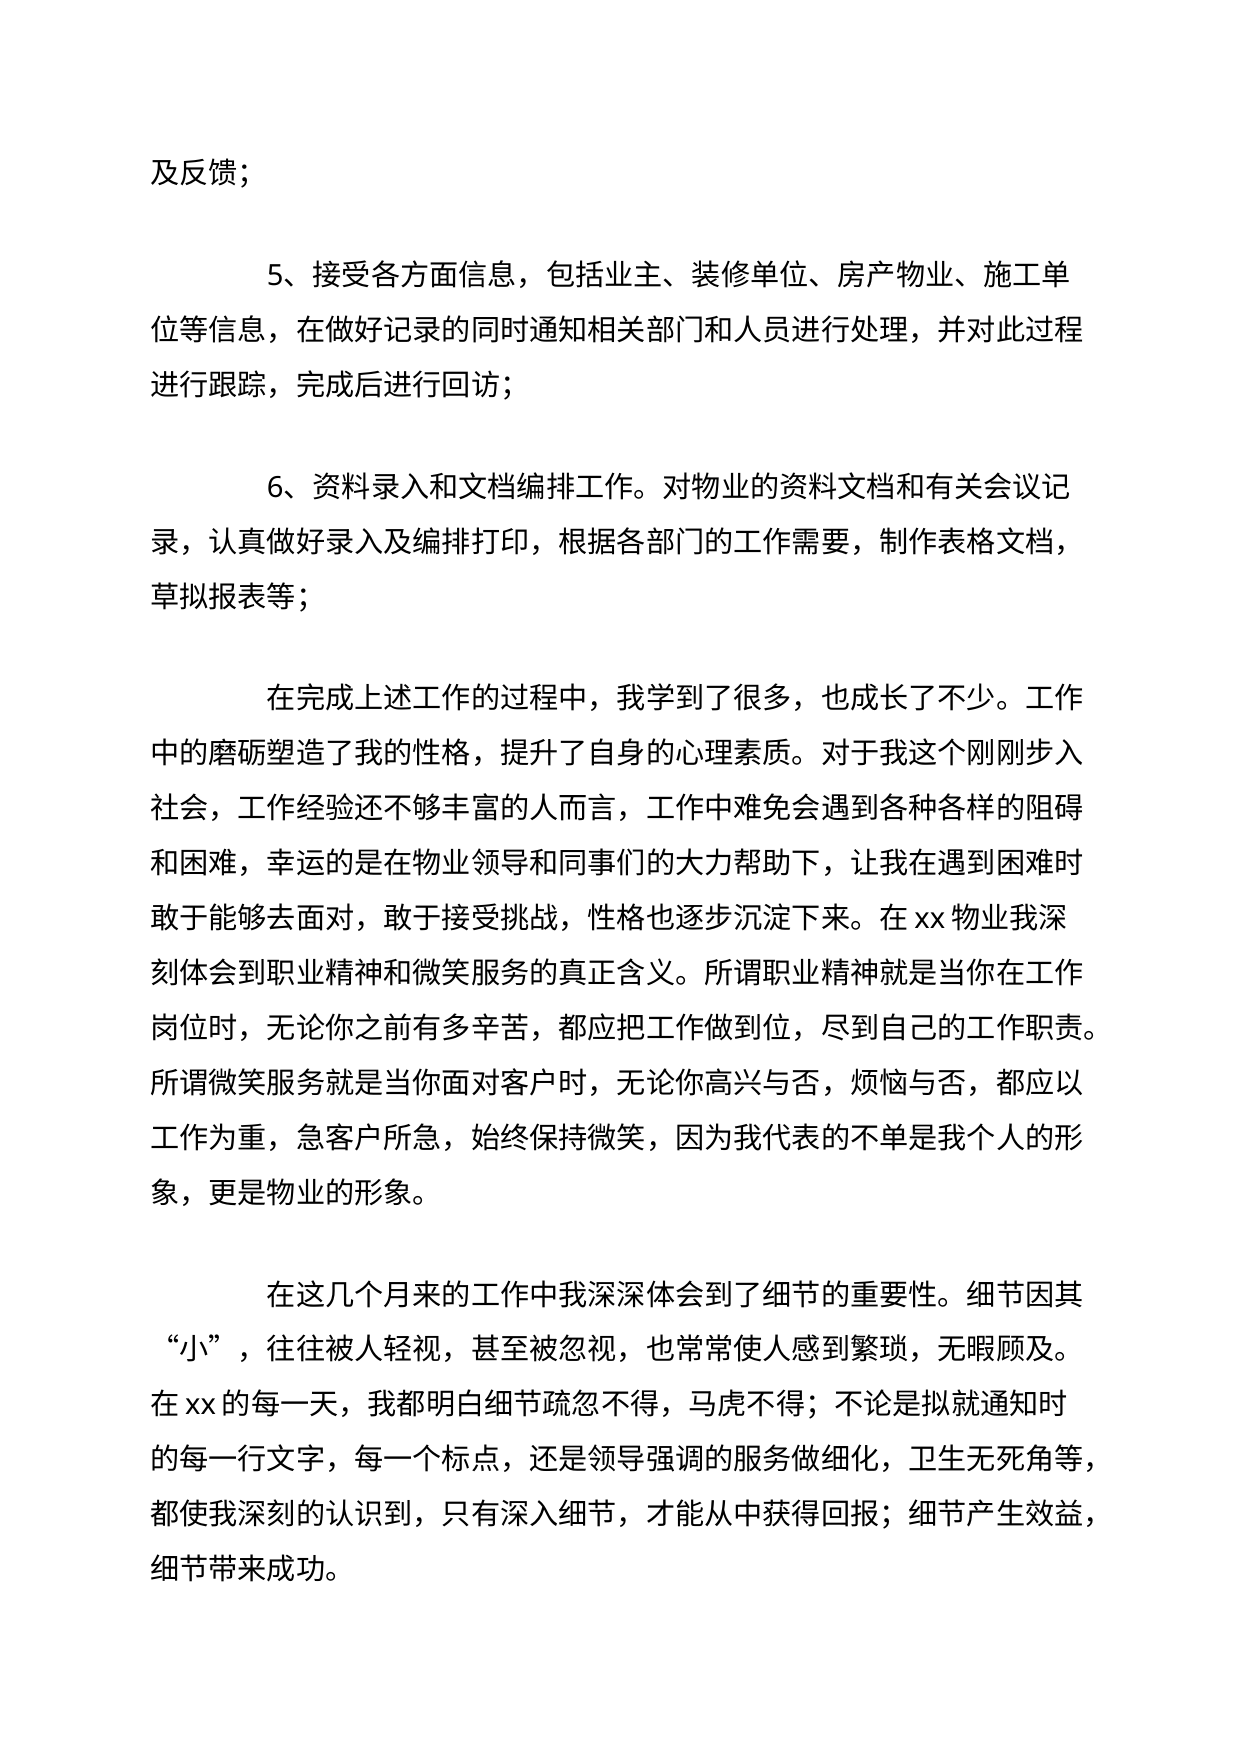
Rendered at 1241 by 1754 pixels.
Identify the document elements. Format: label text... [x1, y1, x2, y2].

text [150, 150, 1090, 192]
text 6、资料录入和文档编排工作。对物业的资料文档和有关会议记录，认真做好录入及编排打印，根据各部门的工作需要，制作表格文档，草拟报表等； [150, 463, 1090, 616]
text 5、接受各方面信息，包括业主、装修单位、房产物业、施工单位等信息，在做好记录的同时通知相关部门和人员进行处理，并对此过程进行跟踪，完成后进行回访； [150, 252, 1090, 404]
text 在完成上述工作的过程中，我学到了很多，也成长了不少。工作中的磨砺塑造了我的性格，提升了自身的心理素质。对于我这个刚刚步入社会，工作经验还不够丰富的人而言，工作中难免会遇到各种各样的阻碍和困难，幸运的是在物业领导和同事们的大力帮助下，让我在遇到困难时敢于能够去面对，敢于接受挑战，性格也逐步沉淀下来。在xx物业我深刻体会到职业精神和微笑服务的真正含义。所谓职业精神就是当你在工作岗位时，无论你之前有多辛苦，都应把工作做到位，尽到自己的工作职责。所谓微笑服务就是当你面对客户时，无论你高兴与否，烦恼与否，都应以工作为重，急客户所急，始终保持微笑，因为我代表的不单是我个人的形象，更是物业的形象。 [150, 675, 1090, 1212]
text 在这几个月来的工作中我深深体会到了细节的重要性。细节因其“小”，往往被人轻视，甚至被忽视，也常常使人感到繁琐，无暇顾及。在xx的每一天，我都明白细节疏忽不得，马虎不得；不论是拟就通知时的每一行文字，每一个标点，还是领导强调的服务做细化，卫生无死角等，都使我深刻的认识到，只有深入细节，才能从中获得回报；细节产生效益，细节带来成功。 [150, 1271, 1090, 1588]
